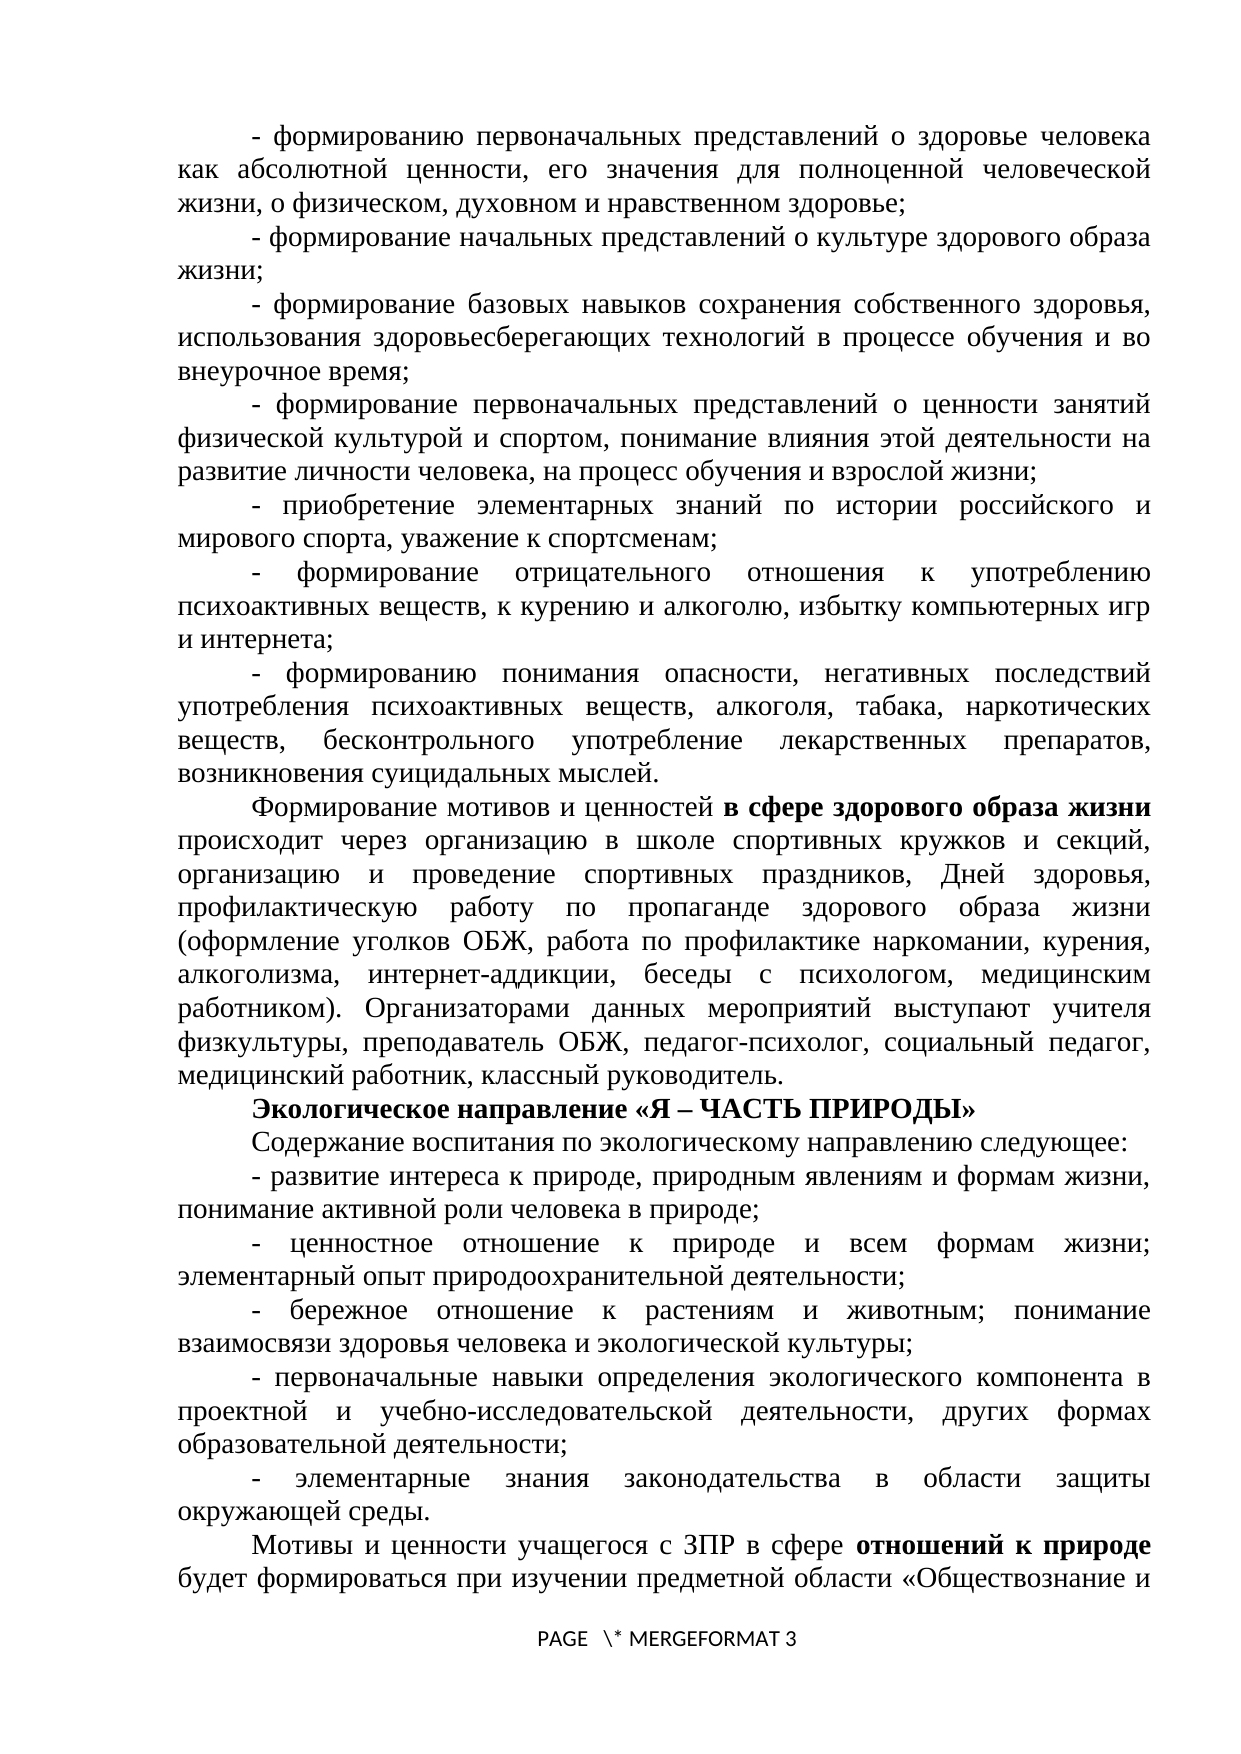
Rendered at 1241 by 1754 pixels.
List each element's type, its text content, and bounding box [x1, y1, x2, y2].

text - первоначальные навыки определения экологического компонента в проектной и учебно-исследовательской деятельности, других формах образовательной деятельности; [177, 1359, 1152, 1460]
text - формированию понимания опасности, негативных последствий употребления психоактивных веществ, алкоголя, табака, наркотических веществ, бесконтрольного употребление лекарственных препаратов, возникновения суицидальных мыслей. [177, 655, 1152, 789]
text - формирование начальных представлений о культуре здорового образа жизни; [177, 219, 1152, 286]
text - формированию первоначальных представлений о здоровье человека как абсолютной ценности, его значения для полноценной человеческой жизни, о физическом, духовном и нравственном здоровье; [177, 118, 1152, 219]
text - формирование отрицательного отношения к употреблению психоактивных веществ, к курению и алкоголю, избытку компьютерных игр и интернета; [177, 554, 1152, 655]
text Формирование мотивов и ценностей в сфере здорового образа жизни происходит через организацию в школе спортивных кружков и секций, организацию и проведение спортивных праздников, Дней здоровья, профилактическую работу по пропаганде здорового образа жизни (оформление уголков ОБЖ, работа по профилактике наркомании, курения, алкоголизма, интернет-аддикции, беседы с психологом, медицинским работником). Организаторами данных мероприятий выступают учителя физкультуры, преподаватель ОБЖ, педагог-психолог, социальный педагог, медицинский работник, классный руководитель. [177, 789, 1152, 1091]
text - формирование базовых навыков сохранения собственного здоровья, использования здоровьесберегающих технологий в процессе обучения и во внеурочное время; [177, 286, 1152, 386]
text - формирование первоначальных представлений о ценности занятий физической культурой и спортом, понимание влияния этой деятельности на развитие личности человека, на процесс обучения и взрослой жизни; [177, 386, 1152, 487]
text - развитие интереса к природе, природным явлениям и формам жизни, понимание активной роли человека в природе; [177, 1158, 1152, 1225]
text - элементарные знания законодательства в области защиты окружающей среды. [177, 1460, 1152, 1527]
text Экологическое направление «Я – ЧАСТЬ ПРИРОДЫ» [177, 1091, 1152, 1124]
text - бережное отношение к растениям и животным; понимание взаимосвязи здоровья человека и экологической культуры; [177, 1292, 1152, 1359]
text - приобретение элементарных знаний по истории российского и мирового спорта, уважение к спортсменам; [177, 487, 1152, 554]
text - ценностное отношение к природе и всем формам жизни; элементарный опыт природоохранительной деятельности; [177, 1225, 1152, 1292]
text Содержание воспитания по экологическому направлению следующее: [177, 1124, 1152, 1158]
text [177, 1527, 1152, 1594]
